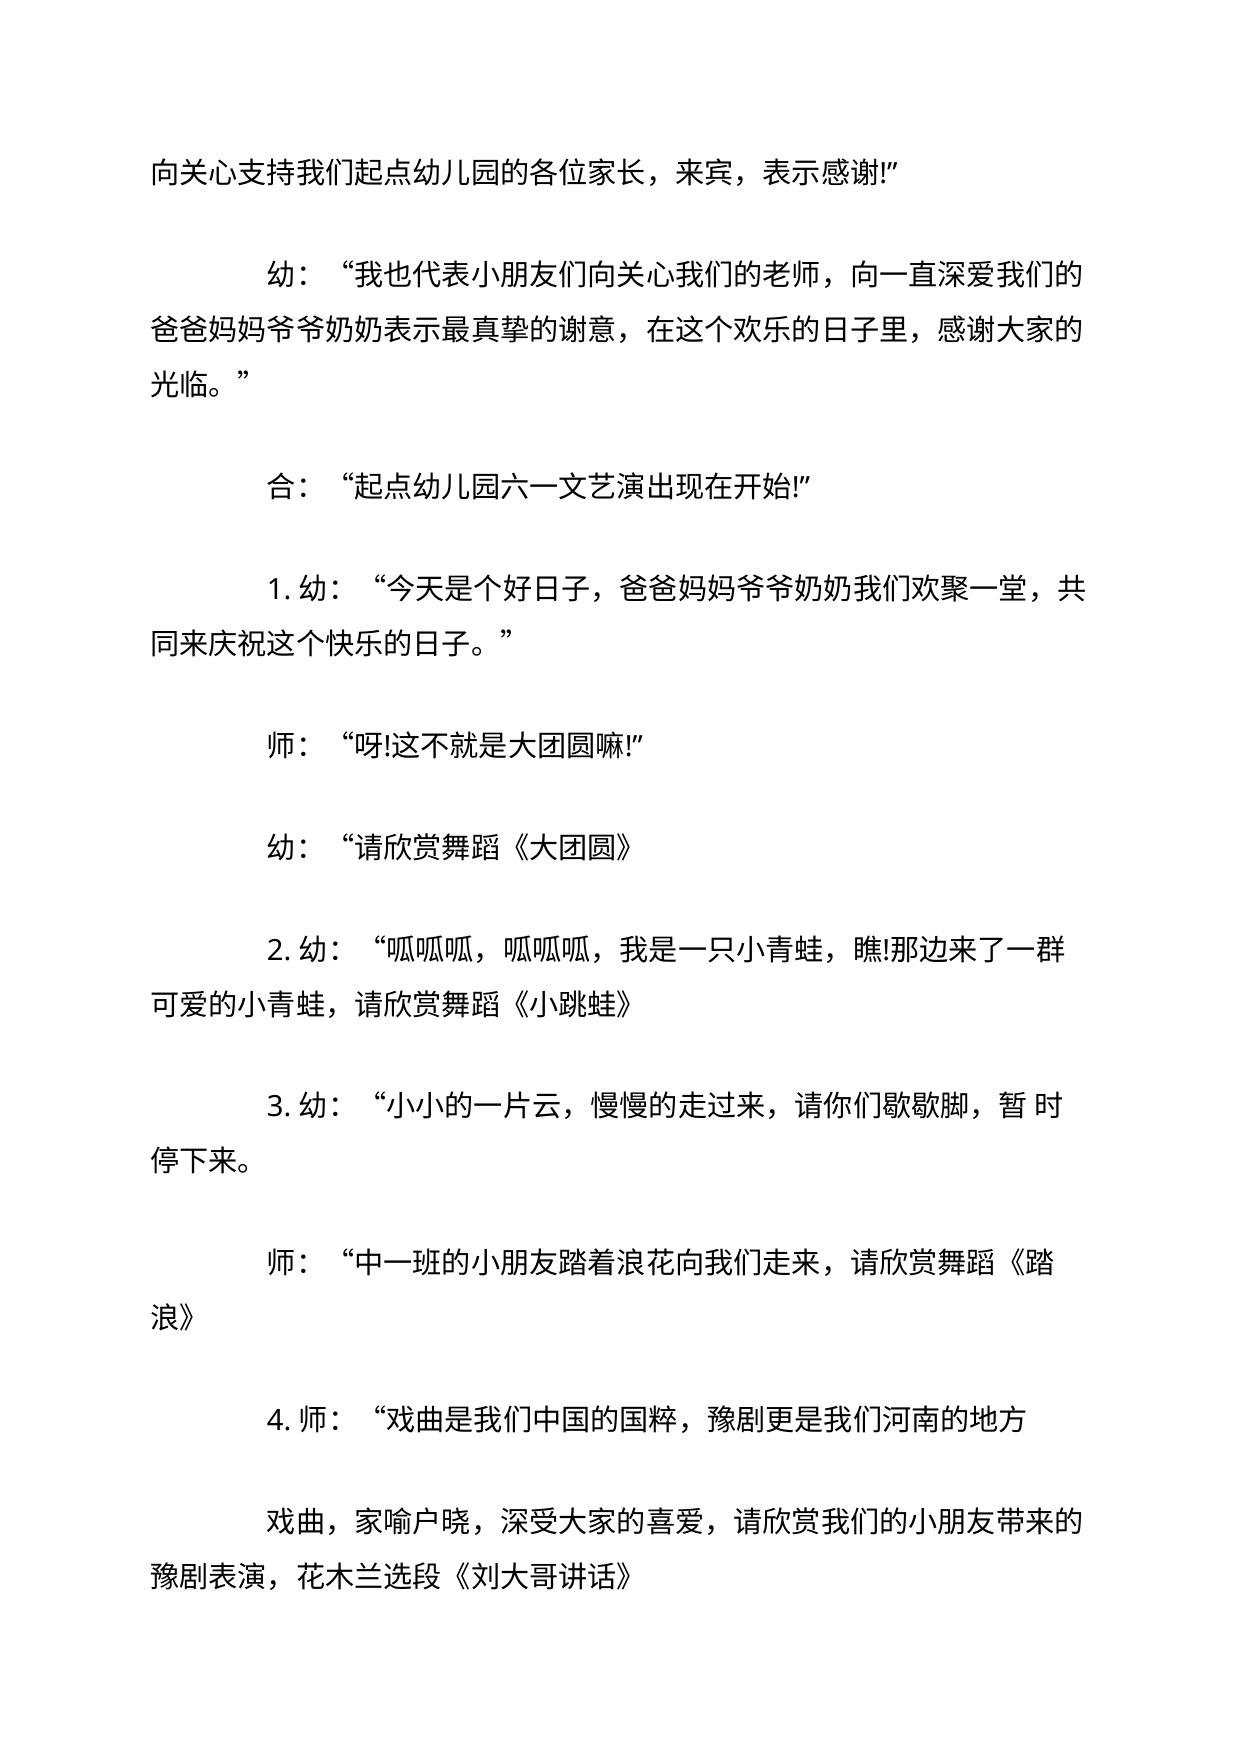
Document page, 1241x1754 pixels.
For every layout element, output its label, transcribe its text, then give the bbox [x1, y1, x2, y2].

text 2. 幼：“呱呱呱，呱呱呱，我是一只小青蛙，瞧!那边来了一群可爱的小青蛙，请欣赏舞蹈《小跳蛙》 [150, 926, 1090, 1023]
text 1. 幼：“今天是个好日子，爸爸妈妈爷爷奶奶我们欢聚一堂，共同来庆祝这个快乐的日子。” [150, 566, 1090, 663]
text 4. 师：“戏曲是我们中国的国粹，豫剧更是我们河南的地方 [150, 1396, 1090, 1439]
text 师：“中一班的小朋友踏着浪花向我们走来，请欣赏舞蹈《踏浪》 [150, 1239, 1090, 1337]
text 幼：“我也代表小朋友们向关心我们的老师，向一直深爱我们的爸爸妈妈爷爷奶奶表示最真挚的谢意，在这个欢乐的日子里，感谢大家的光临。” [150, 252, 1090, 404]
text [150, 150, 1090, 192]
text 师：“呀!这不就是大团圆嘛!” [150, 722, 1090, 765]
text 合：“起点幼儿园六一文艺演出现在开始!” [150, 463, 1090, 506]
text 幼：“请欣赏舞蹈《大团圆》 [150, 824, 1090, 867]
text 3. 幼：“小小的一片云，慢慢的走过来，请你们歇歇脚，暂 时停下来。 [150, 1083, 1090, 1180]
text 戏曲，家喻户晓，深受大家的喜爱，请欣赏我们的小朋友带来的豫剧表演，花木兰选段《刘大哥讲话》 [150, 1498, 1090, 1595]
